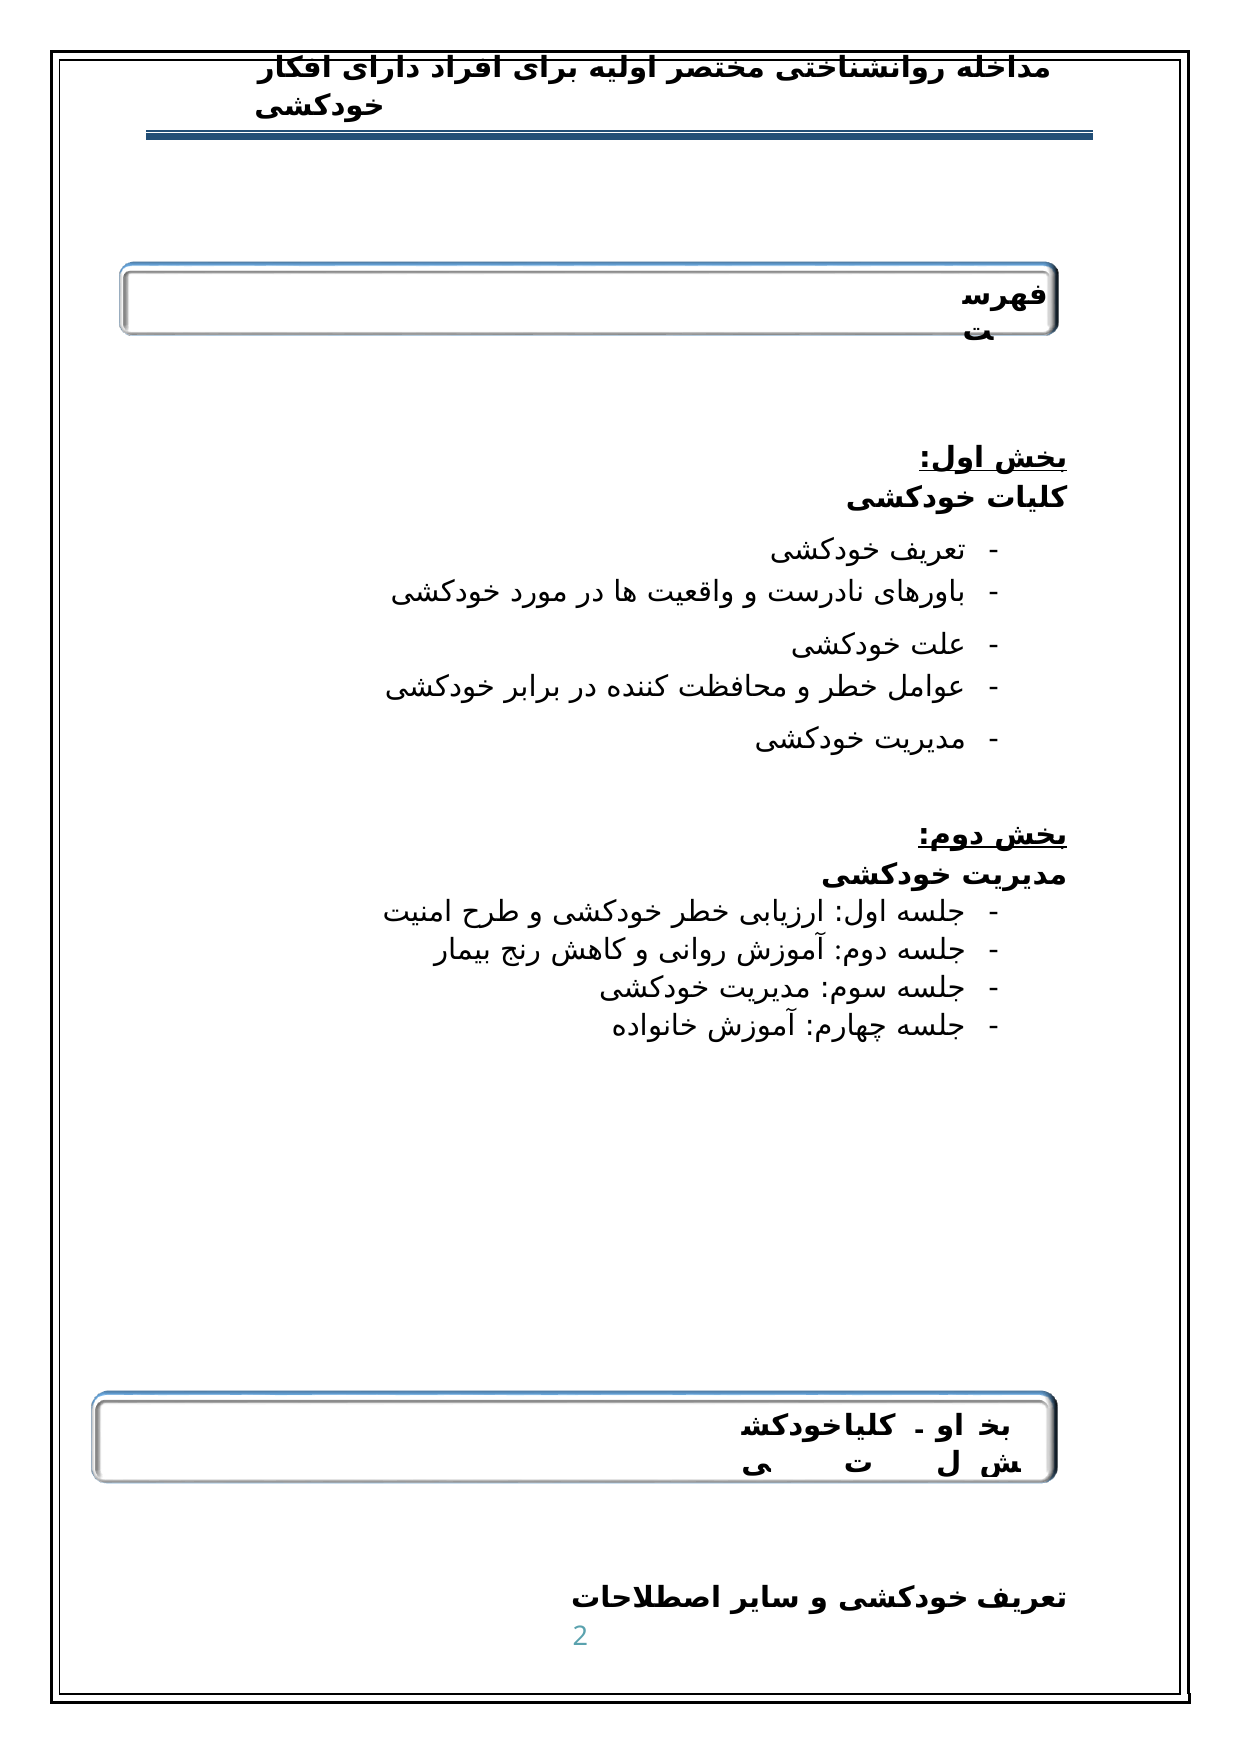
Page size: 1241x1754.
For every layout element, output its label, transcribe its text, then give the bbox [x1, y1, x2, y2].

text بخش اول: [29, 441, 1067, 474]
text تعریف خودکشی و سایر اصطلاحات [29, 1581, 1067, 1615]
list علت خودکشی [29, 612, 991, 664]
list جلسه چهارم: آموزش خانواده [29, 1008, 991, 1042]
picture [116, 261, 1059, 338]
picture [88, 1390, 1058, 1486]
list جلسه دوم: آموزش روانی و کاهش رنج بیمار [29, 932, 991, 966]
text بخش دوم: [29, 817, 1067, 851]
list مدیریت خودکشی [29, 707, 991, 758]
list جلسه اول: ارزیابی خطر خودکشی و طرح امنیت [29, 894, 991, 928]
list تعریف خودکشی [29, 518, 991, 569]
text کلیات خودکشی [29, 481, 1067, 514]
list عوامل خطر و محافظت کننده در برابر خودکشی [29, 669, 991, 703]
list جلسه سوم: مدیریت خودکشی [29, 970, 991, 1004]
text مدیریت خودکشی [29, 857, 1067, 891]
list باورهای نادرست و واقعیت ها در مورد خودکشی [29, 574, 991, 608]
